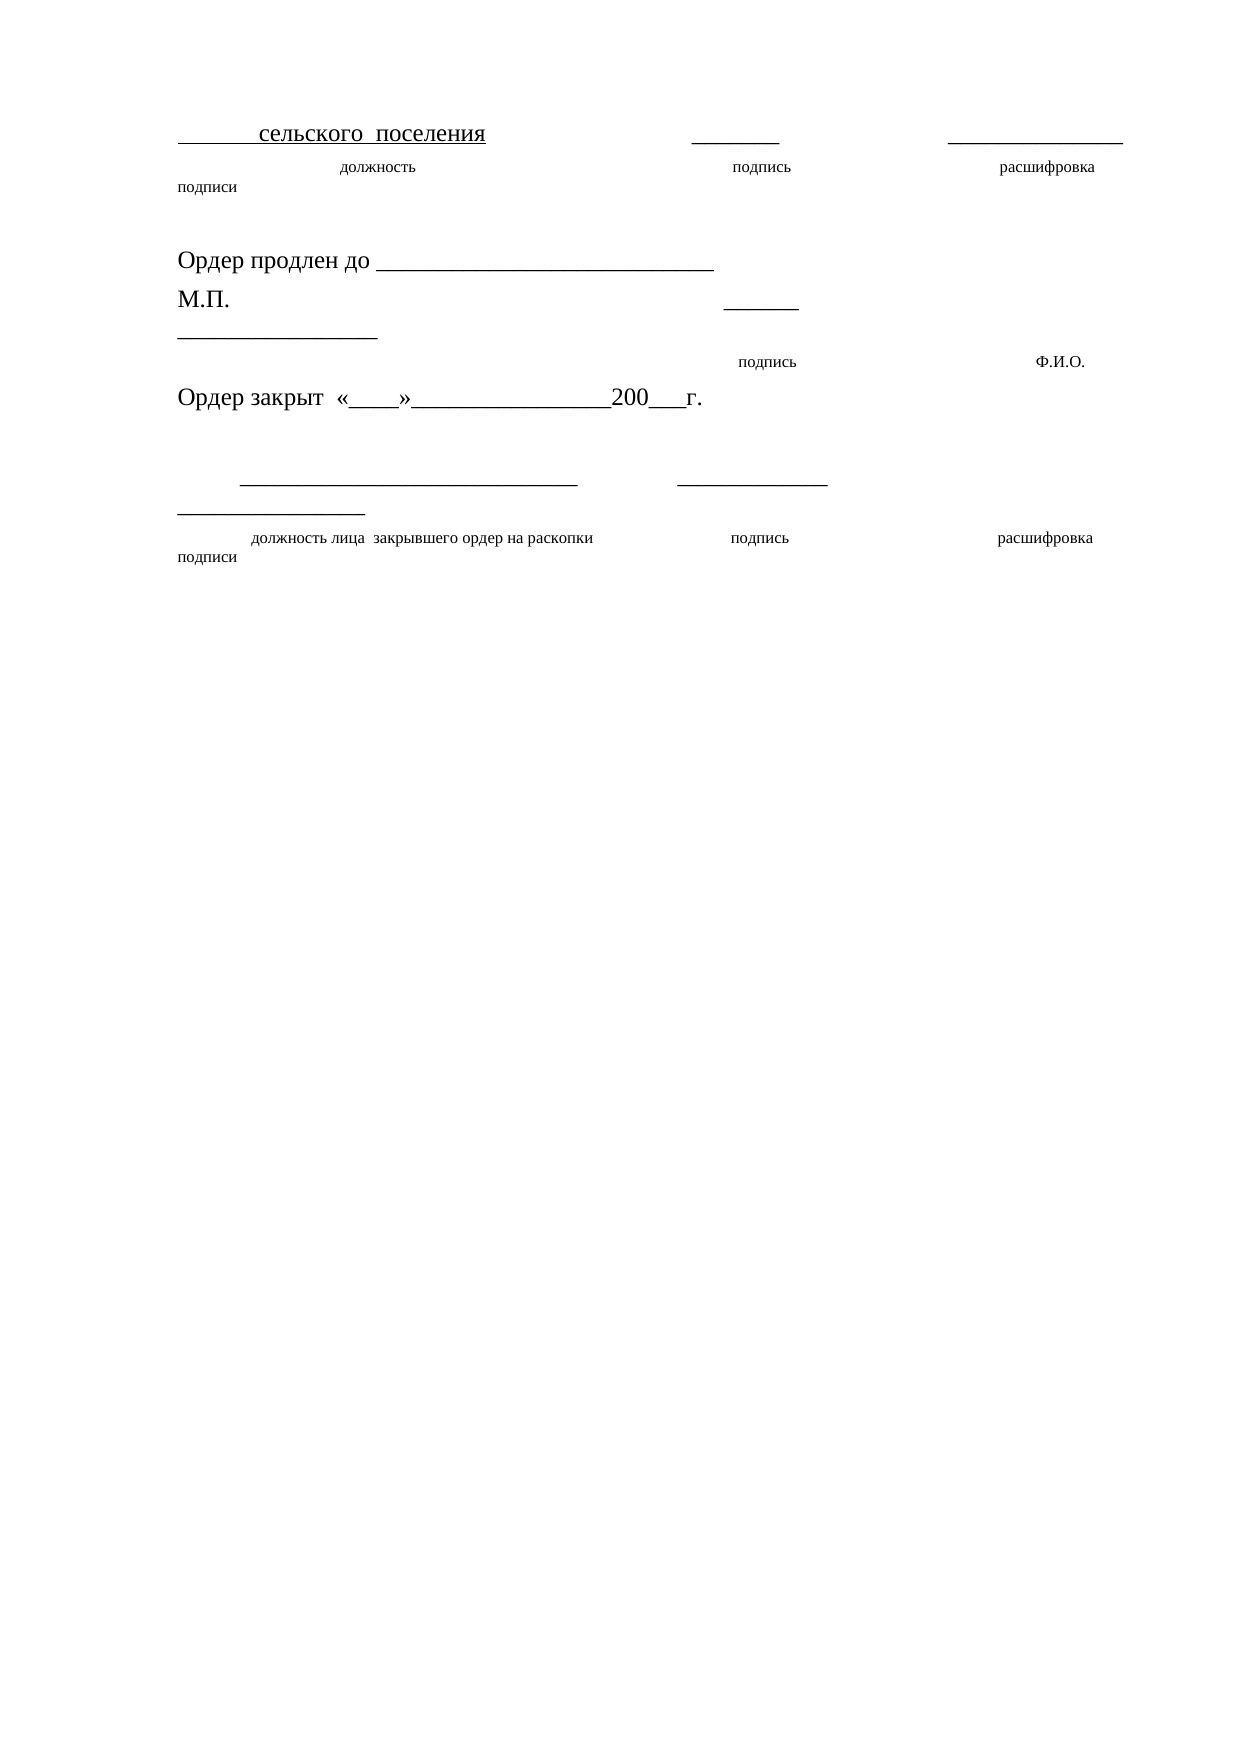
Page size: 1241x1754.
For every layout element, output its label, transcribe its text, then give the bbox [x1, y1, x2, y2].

text подпись Ф.И.О. [177, 352, 1152, 371]
text ___________________________ ____________ _______________ [177, 460, 1152, 518]
text сельского поселения _______ ______________ [177, 118, 1152, 147]
text должность лица закрывшего ордер на раскопки подпись расшифровка подписи [177, 528, 1152, 566]
text М.П. ______ ________________ [177, 284, 1152, 342]
text Ордер закрыт «____»________________200___г. [177, 382, 1152, 411]
text должность подпись расшифровка подписи [177, 157, 1152, 196]
text Ордер продлен до ___________________________ [177, 245, 1152, 274]
